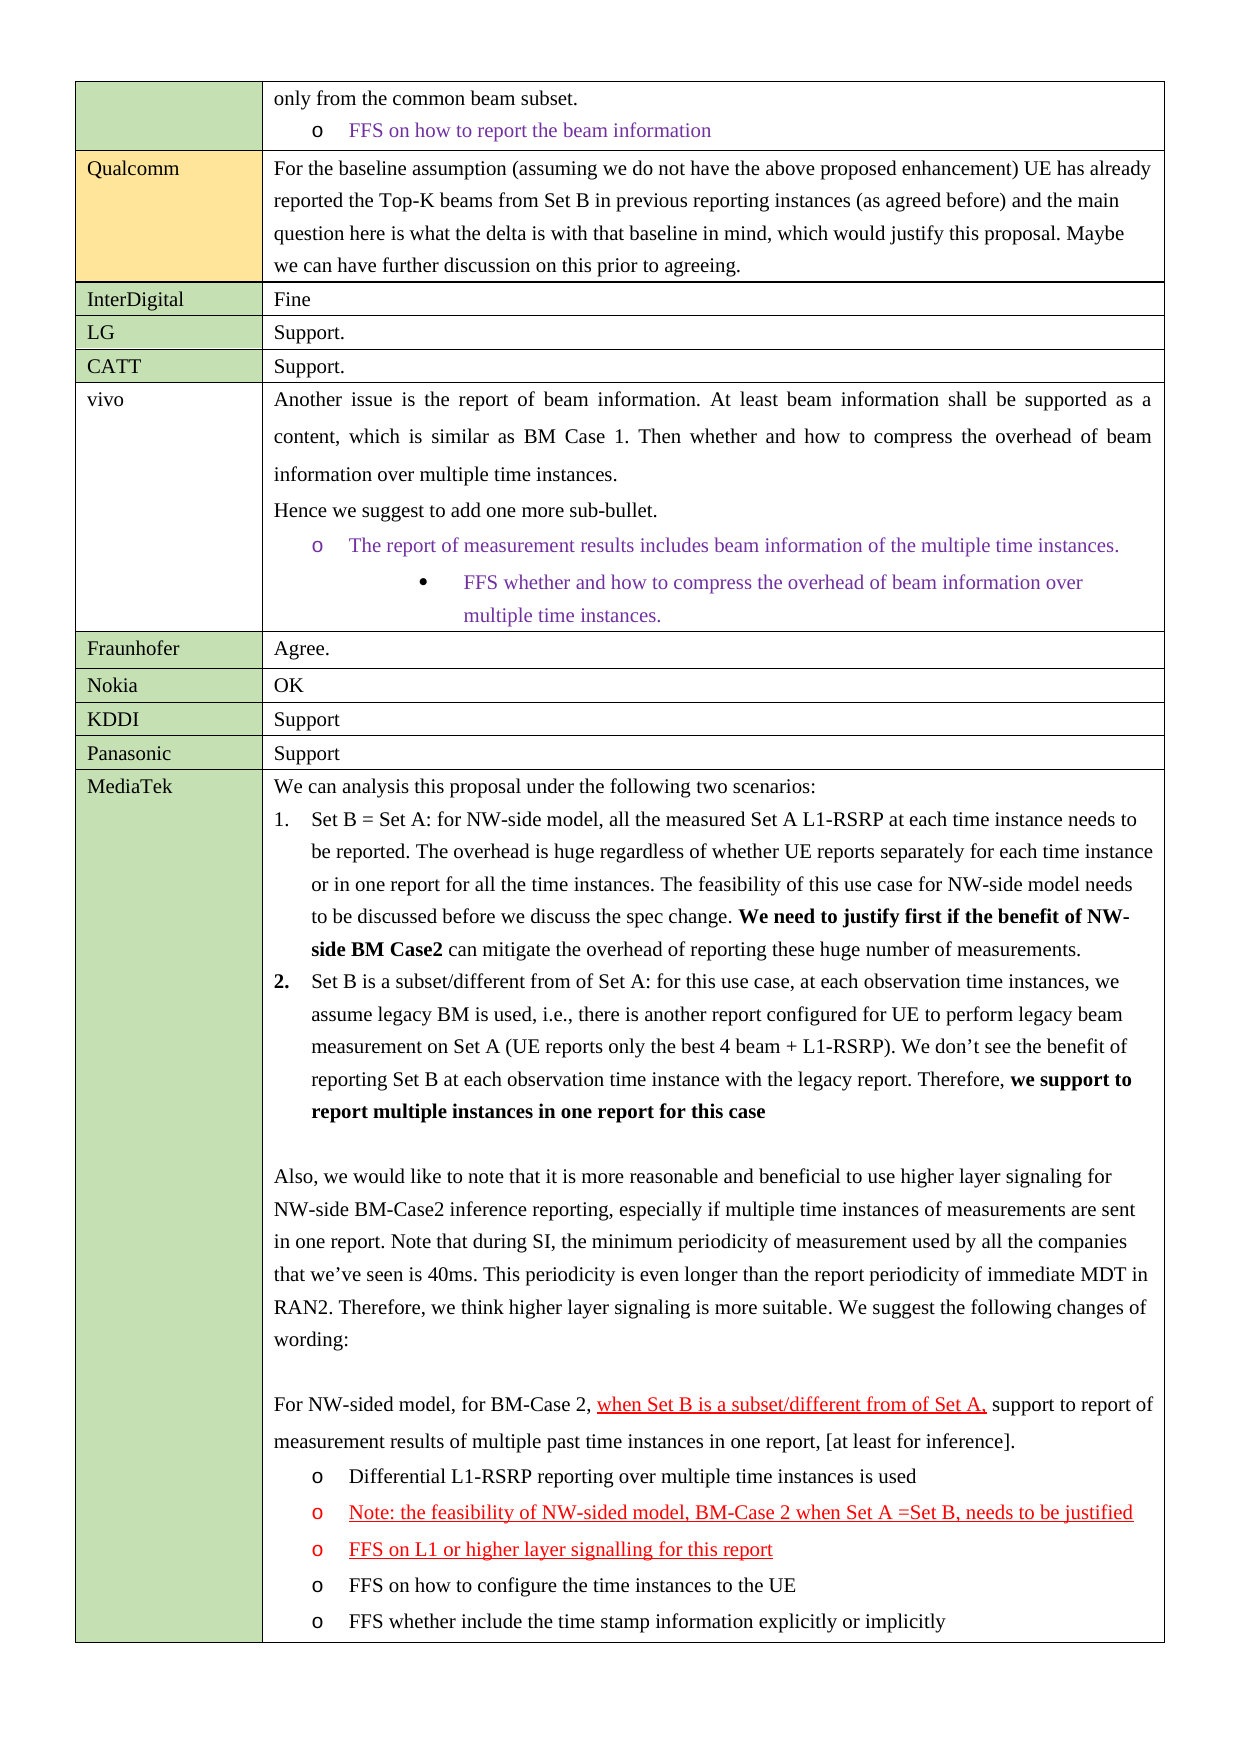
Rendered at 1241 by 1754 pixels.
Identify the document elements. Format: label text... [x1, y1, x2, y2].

table_cell KDDI [76, 703, 262, 735]
table_cell Agree. [263, 632, 1164, 668]
table_cell InterDigital [76, 283, 262, 315]
table_cell Qualcomm [76, 151, 262, 281]
table_cell OK [263, 669, 1164, 702]
table_cell ZTE [76, 82, 262, 150]
table_cell Support [263, 703, 1164, 735]
table_cell LG [76, 316, 262, 348]
table_cell MediaTek [76, 770, 262, 1642]
table_cell Support. [263, 316, 1164, 348]
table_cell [263, 82, 1164, 150]
table_cell Fine [263, 283, 1164, 315]
table_cell CATT [76, 350, 262, 382]
table_cell Support. [263, 350, 1164, 382]
table_cell For the baseline assumption (assuming we do not have the above proposed enhancement) UE has already reported the Top-K beams from Set B in previous reporting instances (as agreed before) and the main question here is what the delta is with that baseline in mind, which would justify this proposal. Maybe we can have further discussion on this prior to agreeing. [263, 151, 1164, 281]
table_cell Support [263, 736, 1164, 769]
table_cell Another issue is the report of beam information. At least beam information shall be supported as a content, which is similar as BM Case 1. Then whether and how to compress the overhead of beam information over multiple time instances. Hence we suggest to add one more sub-bullet. The report of measurement results includes beam information of the multiple time instances. FFS whether and how to compress the overhead of beam information over multiple time instances. [263, 383, 1164, 631]
table_cell Nokia [76, 669, 262, 702]
table_cell Fraunhofer [76, 632, 262, 668]
table_cell Panasonic [76, 736, 262, 769]
table_cell vivo [76, 383, 262, 631]
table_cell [263, 770, 1164, 1642]
